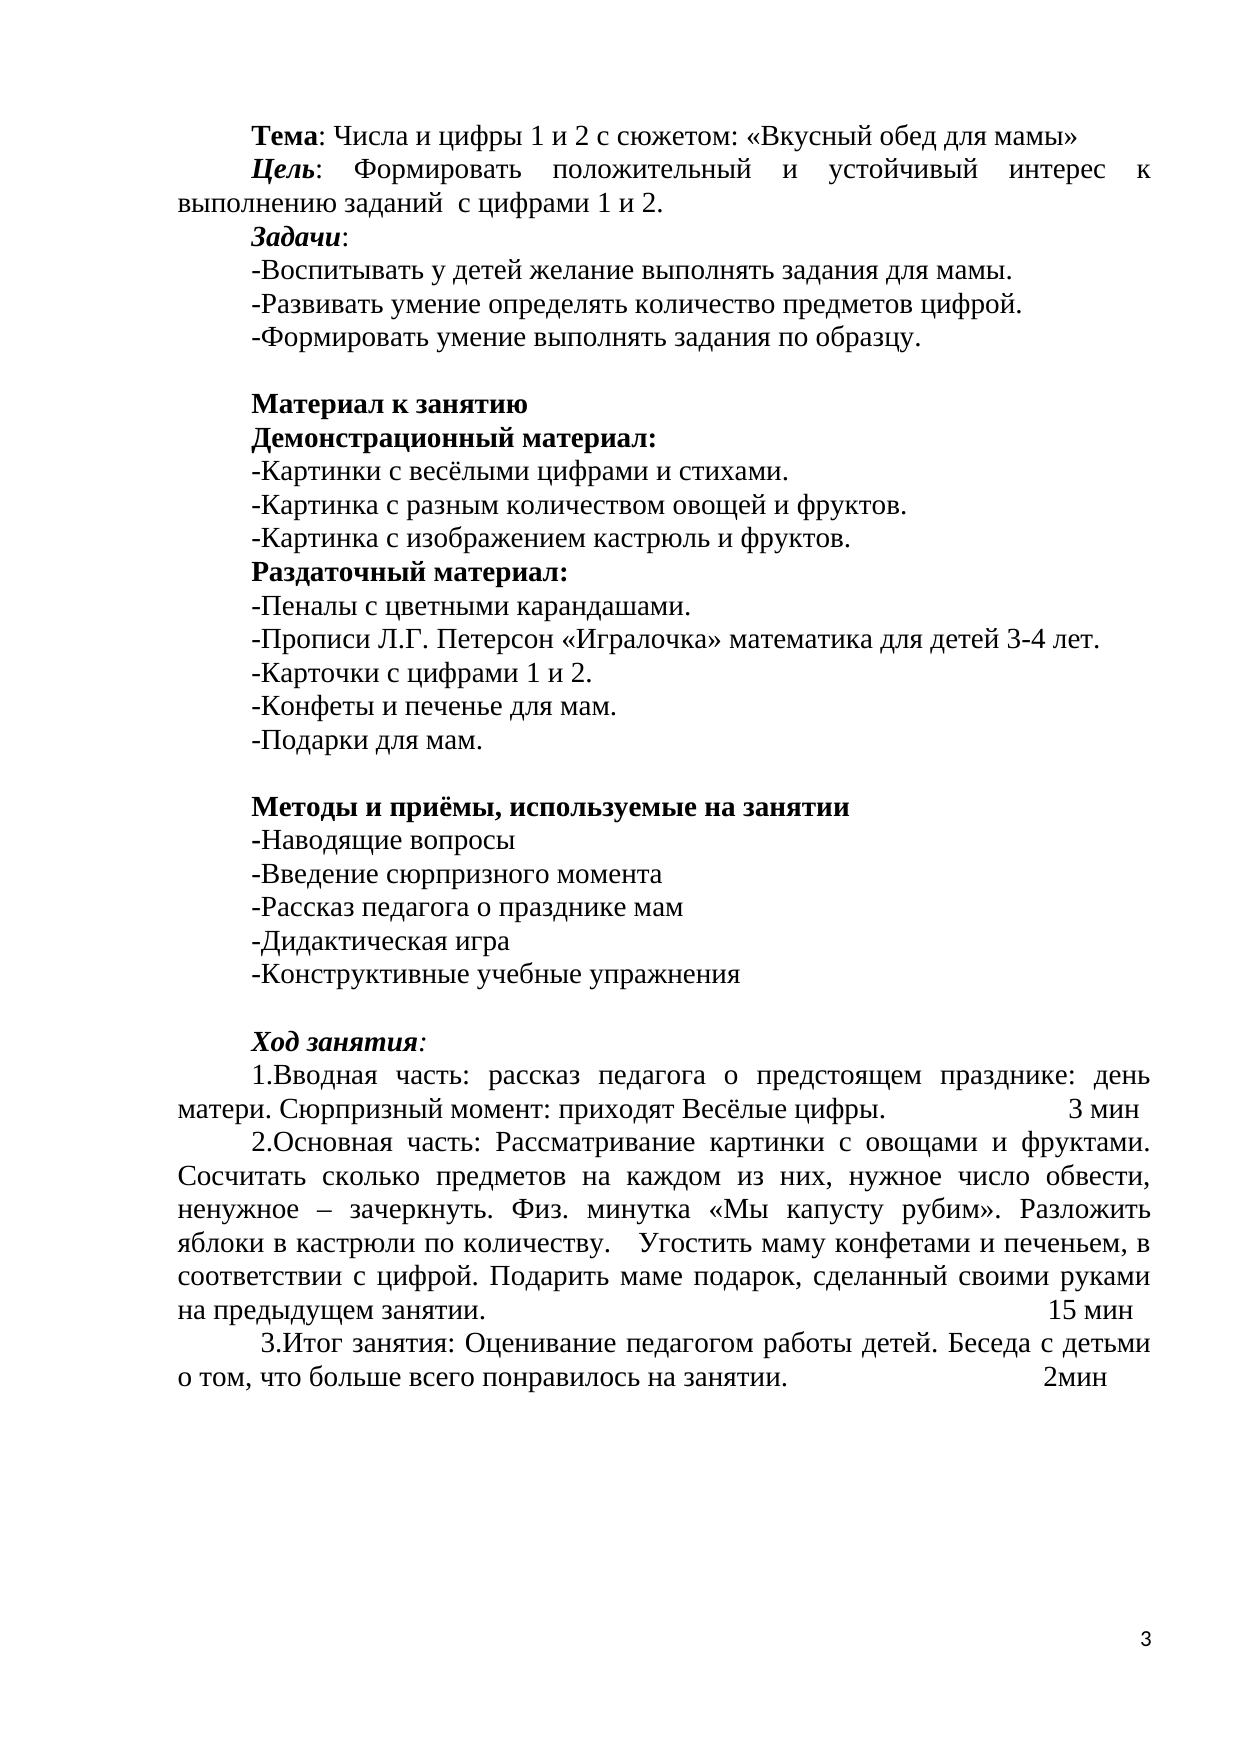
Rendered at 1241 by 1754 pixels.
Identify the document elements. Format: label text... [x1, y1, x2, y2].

list -Пеналы с цветными карандашами. [251, 588, 1152, 621]
text Демонстрационный материал: [177, 420, 1152, 453]
text Ход занятия: [177, 1024, 1152, 1057]
text 2.Основная часть: Рассматривание картинки с овощами и фруктами. Сосчитать сколько предметов на каждом из них, нужное число обвести, ненужное – зачеркнуть. Физ. минутка «Мы капусту рубим». Разложить яблоки в кастрюли по количеству. Угостить маму конфетами и печеньем, в соответствии с цифрой. Подарить маме подарок, сделанный своими руками на предыдущем занятии. 15 мин [177, 1124, 1152, 1326]
text Материал к занятию [177, 386, 1152, 420]
list -Рассказ педагога о празднике мам [177, 889, 1152, 923]
text Тема: Числа и цифры 1 и 2 с сюжетом: «Вкусный обед для мамы» [177, 118, 1152, 152]
text -Формировать умение выполнять задания по образцу. [177, 319, 1152, 353]
list -Картинка с изображением кастрюль и фруктов. [251, 521, 1152, 554]
list -Прописи Л.Г. Петерсон «Игралочка» математика для детей 3-4 лет. [251, 621, 1152, 655]
list -Картинки с весёлыми цифрами и стихами. [251, 453, 1152, 487]
text -Развивать умение определять количество предметов цифрой. [177, 286, 1152, 319]
list -Карточки с цифрами 1 и 2. [251, 655, 1152, 688]
list -Наводящие вопросы [177, 822, 1152, 856]
text Цель: Формировать положительный и устойчивый интерес к выполнению заданий с цифрами 1 и 2. [177, 152, 1152, 219]
text 1.Вводная часть: рассказ педагога о предстоящем празднике: день матери. Сюрпризный момент: приходят Весёлые цифры. 3 мин [177, 1057, 1152, 1124]
list Методы и приёмы, используемые на занятии [177, 789, 1152, 822]
text Раздаточный материал: [177, 554, 1152, 588]
list -Дидактическая игра [177, 923, 1152, 957]
list -Конструктивные учебные упражнения [177, 957, 1152, 990]
list -Введение сюрпризного момента [177, 856, 1152, 889]
text 3.Итог занятия: Оценивание педагогом работы детей. Беседа с детьми о том, что больше всего понравилось на занятии. 2мин [177, 1326, 1152, 1393]
list -Картинка с разным количеством овощей и фруктов. [251, 487, 1152, 521]
list -Конфеты и печенье для мам. [251, 688, 1152, 722]
text -Воспитывать у детей желание выполнять задания для мамы. [177, 252, 1152, 286]
list -Подарки для мам. [251, 722, 1152, 755]
text Задачи: [177, 219, 1152, 252]
